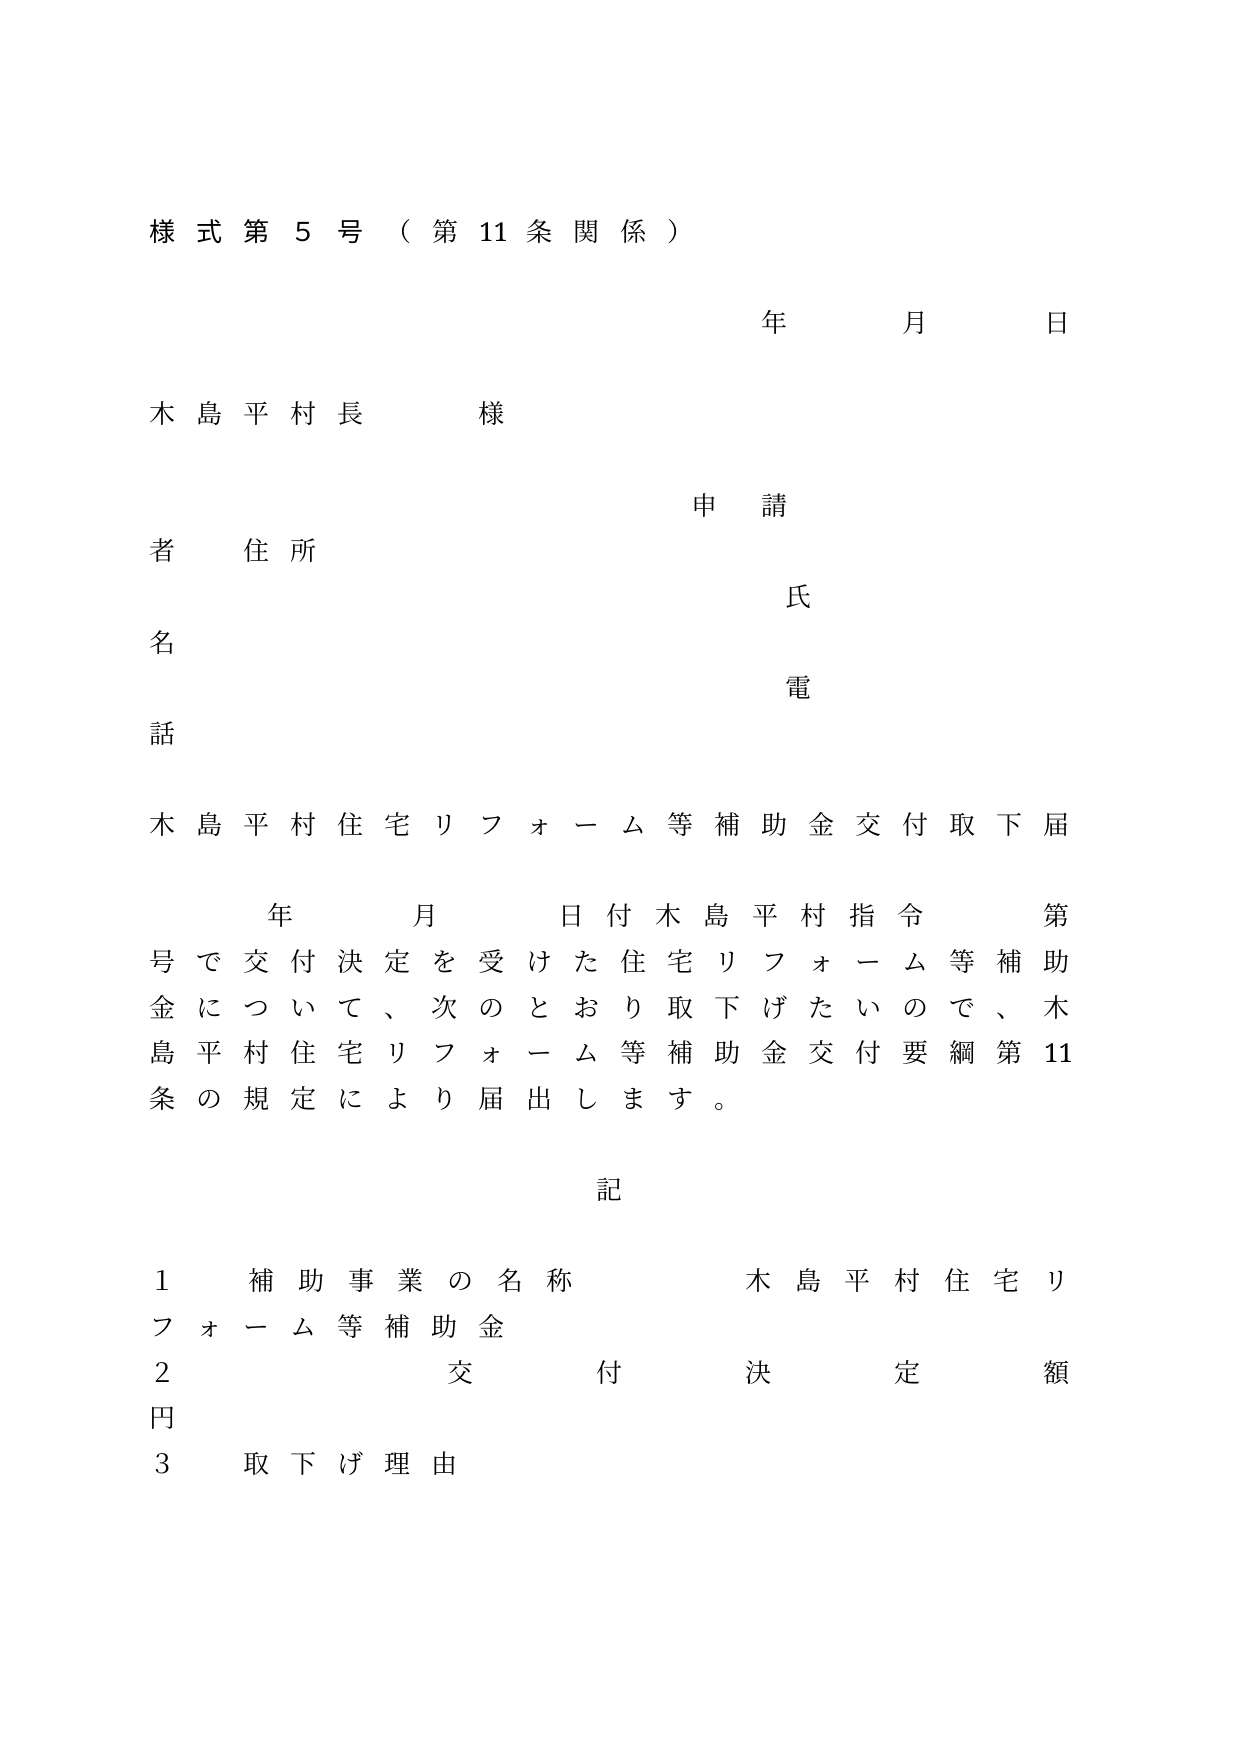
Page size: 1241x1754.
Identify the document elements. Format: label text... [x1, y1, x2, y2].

text 電話 [149, 663, 808, 755]
text 記 [149, 1165, 1091, 1211]
text ３ 取下げ理由 [149, 1439, 1044, 1485]
text 木島平村長 様 [149, 390, 1091, 435]
text 年 月 日 [149, 298, 1091, 344]
text 年 月 日付木島平村指令 第 号で交付決定を受けた住宅リフォーム等補助金について、次のとおり取下げたいので、木島平村住宅リフォーム等補助金交付要綱第11条の規定により届出します。 [149, 892, 1091, 1120]
text 木島平村住宅リフォーム等補助金交付取下届 [149, 800, 1091, 846]
text 申請者 住所 [149, 481, 808, 572]
text 氏名 [149, 572, 808, 663]
text １ 補助事業の名称 木島平村住宅リフォーム等補助金 [149, 1257, 1091, 1348]
text ２ 交付決定額 円 [149, 1348, 1091, 1439]
text 様式第５号（第11条関係） [149, 207, 1091, 253]
